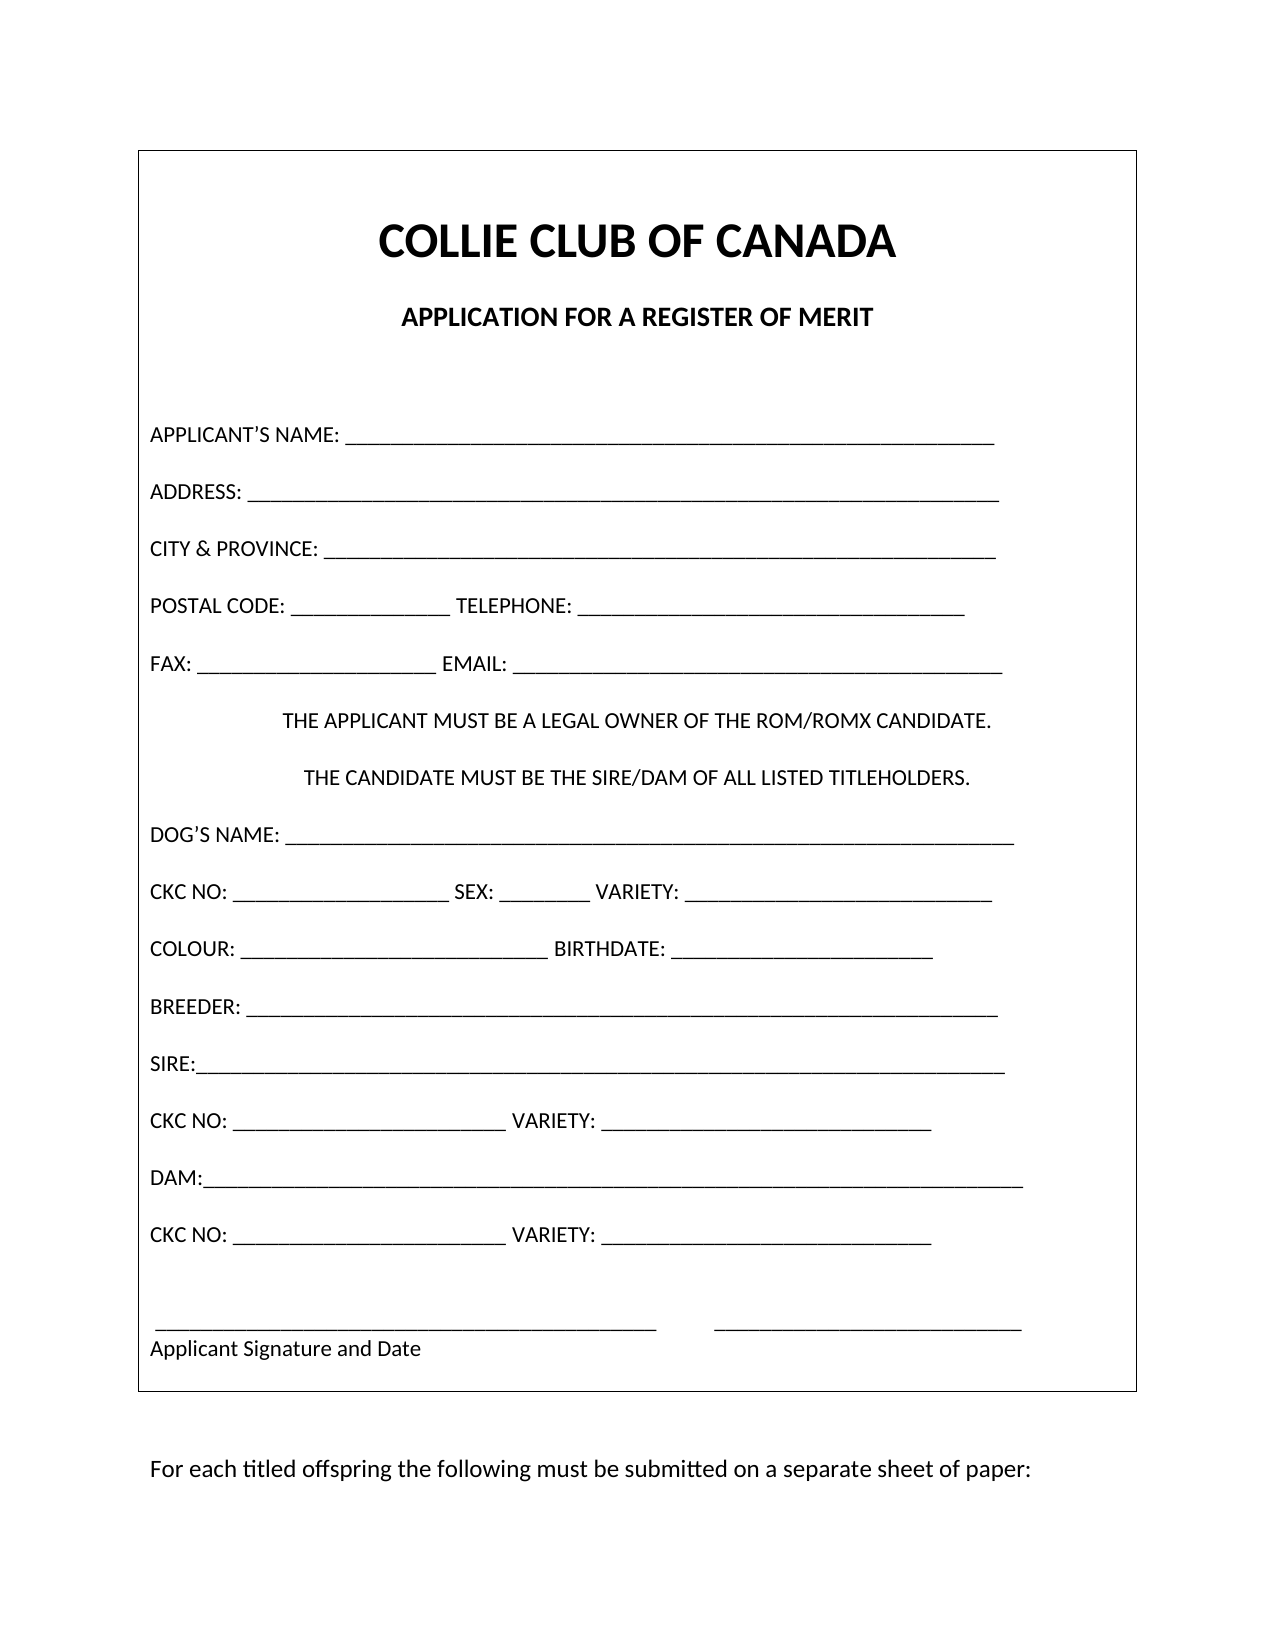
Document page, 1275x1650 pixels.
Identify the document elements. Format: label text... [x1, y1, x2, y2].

text For each titled offspring the following must be submitted on a separate sheet of paper: [150, 1454, 1125, 1484]
table_header COLLIE CLUB OF CANADA APPLICATION FOR A REGISTER OF MERIT APPLICANT’S NAME: _________________________________________________________ ADDRESS: __________________________________________________________________ CITY & PROVINCE: ___________________________________________________________ POSTAL CODE: ______________ TELEPHONE: __________________________________ FAX: _____________________ EMAIL: ___________________________________________ THE APPLICANT MUST BE A LEGAL OWNER OF THE ROM/ROMX CANDIDATE. THE CANDIDATE MUST BE THE SIRE/DAM OF ALL LISTED TITLEHOLDERS. DOG’S NAME: ________________________________________________________________ CKC NO: ___________________ SEX: ________ VARIETY: ___________________________ COLOUR: ___________________________ BIRTHDATE: _______________________ BREEDER: __________________________________________________________________ SIRE:_______________________________________________________________________ CKC NO: ________________________ VARIETY: _____________________________ DAM:________________________________________________________________________ CKC NO: ________________________ VARIETY: _____________________________ ____________________________________________________________________________ Applicant Signature and Date [139, 151, 1136, 1391]
